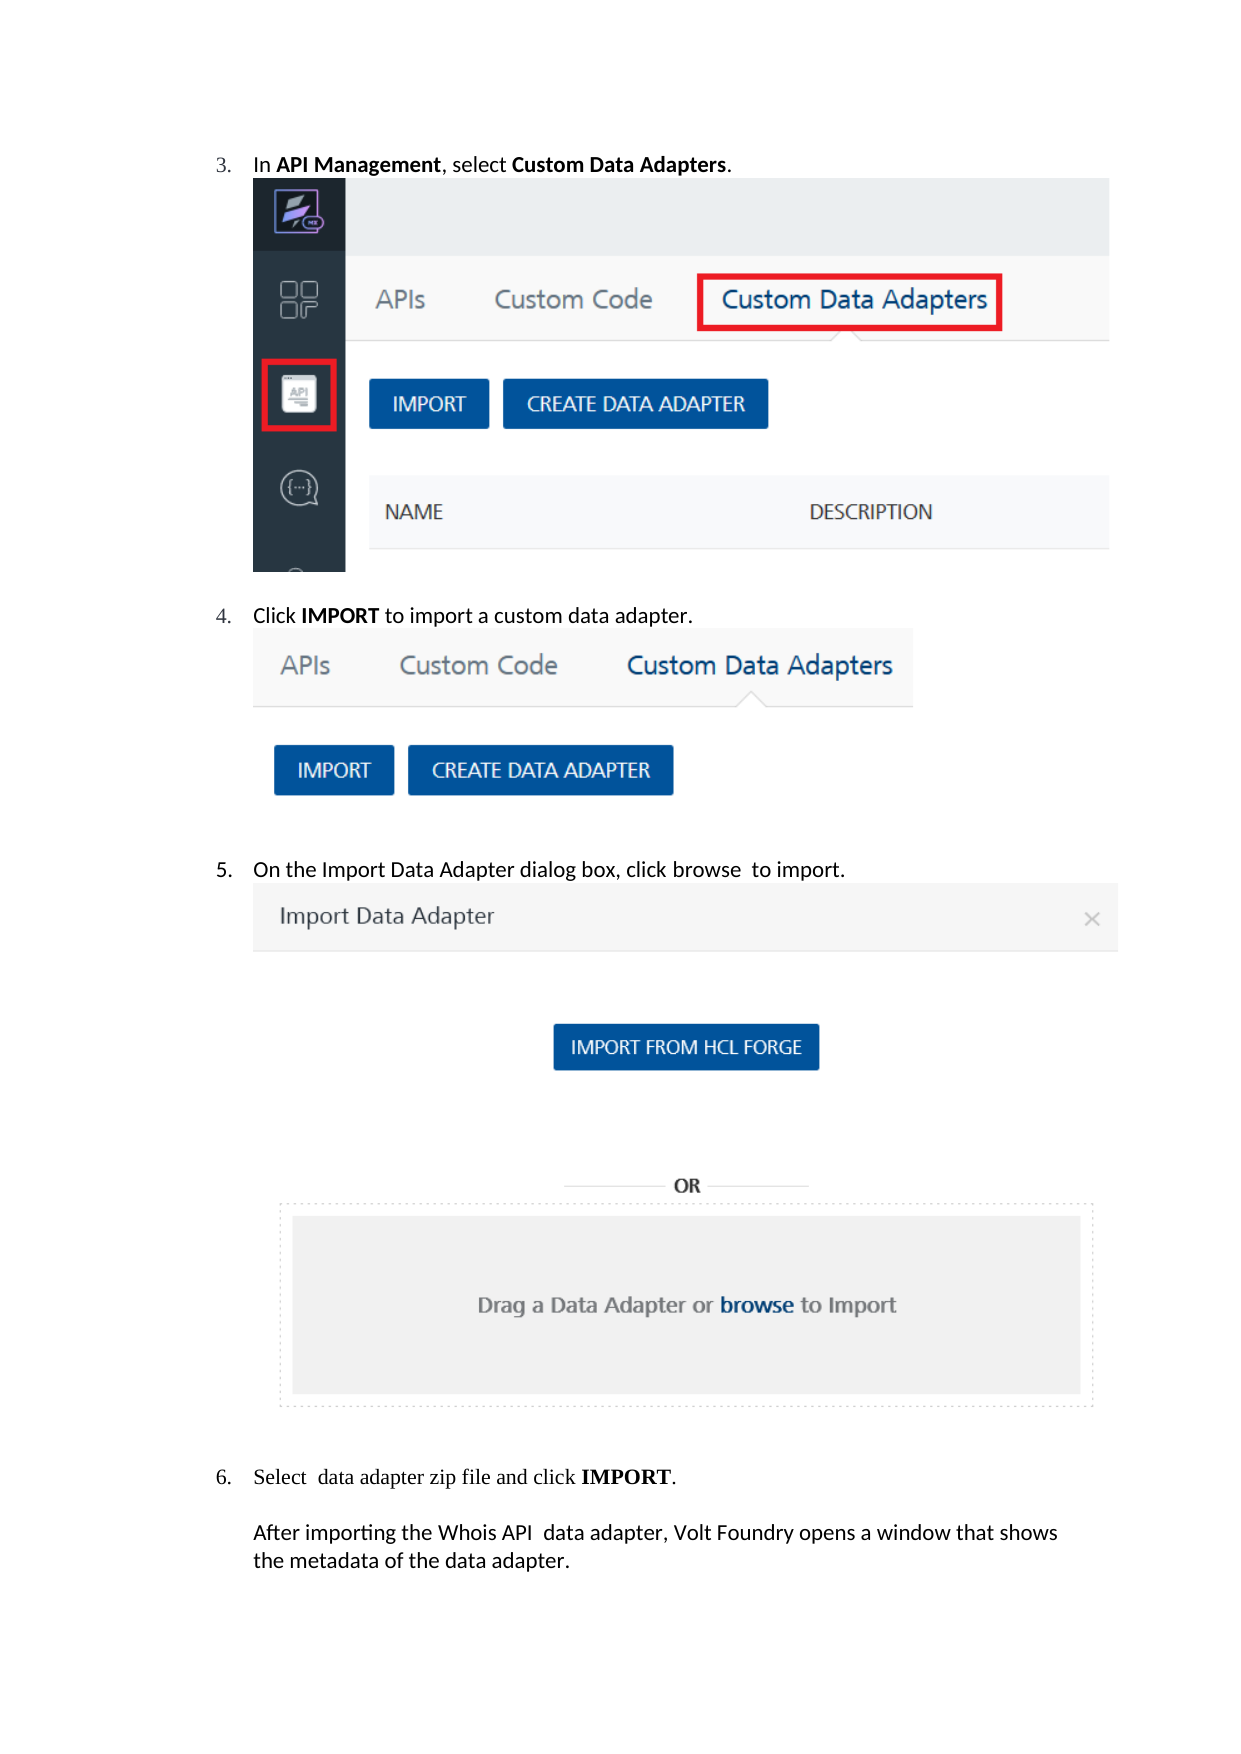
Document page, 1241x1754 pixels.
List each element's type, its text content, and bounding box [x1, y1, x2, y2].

list Select data adapter zip file and click IMPORT. [216, 1464, 1090, 1489]
picture [253, 178, 1110, 572]
picture [253, 883, 1119, 1435]
text After importing the Whois API data adapter, Volt Foundry opens a window that shows the metadata of the data adapter. [253, 1518, 1090, 1574]
picture [253, 628, 914, 827]
